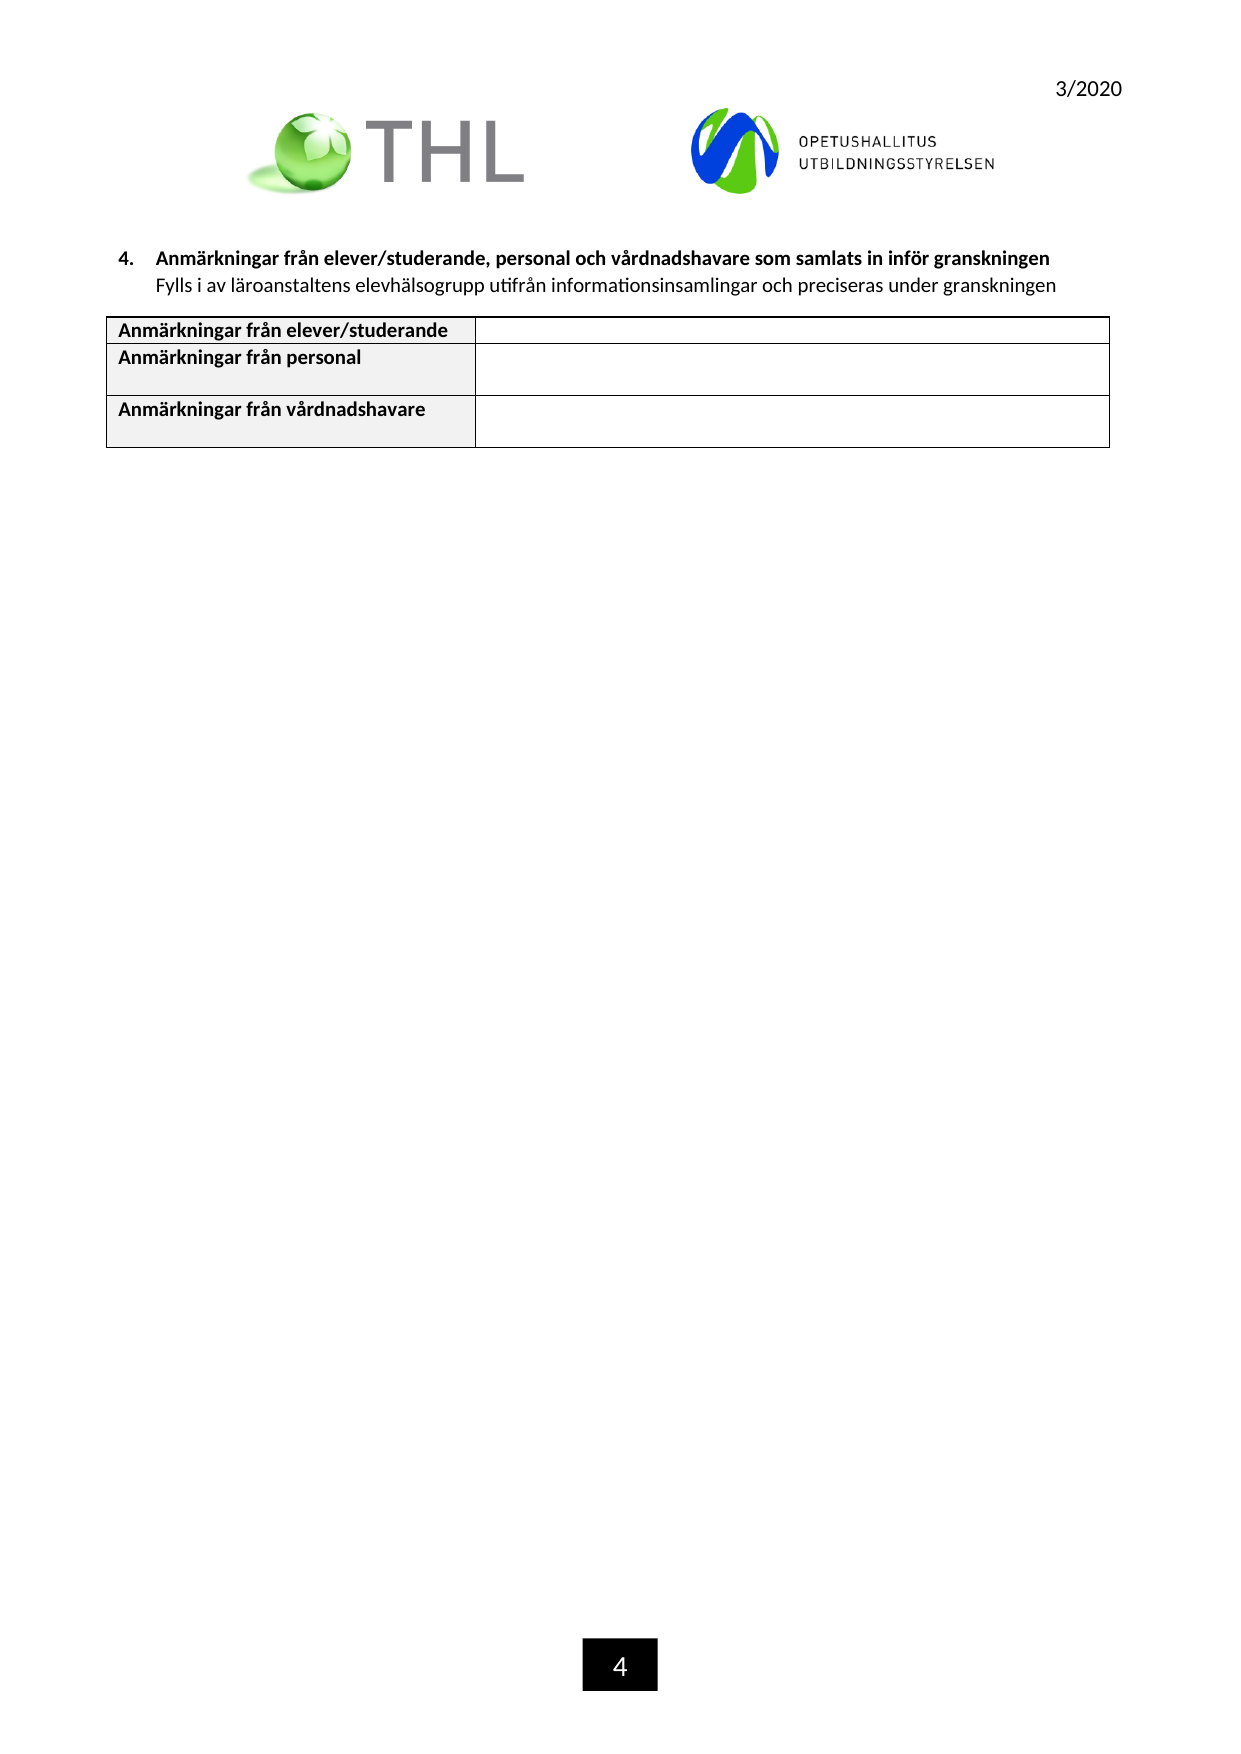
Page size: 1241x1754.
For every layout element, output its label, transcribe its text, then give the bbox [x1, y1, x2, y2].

table_cell [476, 396, 1109, 447]
table_cell [476, 344, 1109, 395]
table_cell Anmärkningar från vårdnadshavare [107, 396, 475, 447]
list Anmärkningar från elever/studerande, personal och vårdnadshavare som samlats in inför granskningen Fylls i av läroanstaltens elevhälsogrupp utifrån informationsinsamlingar och preciseras under granskningen [118, 245, 1122, 298]
picture [685, 101, 998, 201]
picture [242, 107, 530, 201]
table_header Anmärkningar från elever/studerande [107, 318, 475, 343]
table_cell Anmärkningar från personal [107, 344, 475, 395]
table_header [476, 318, 1109, 343]
